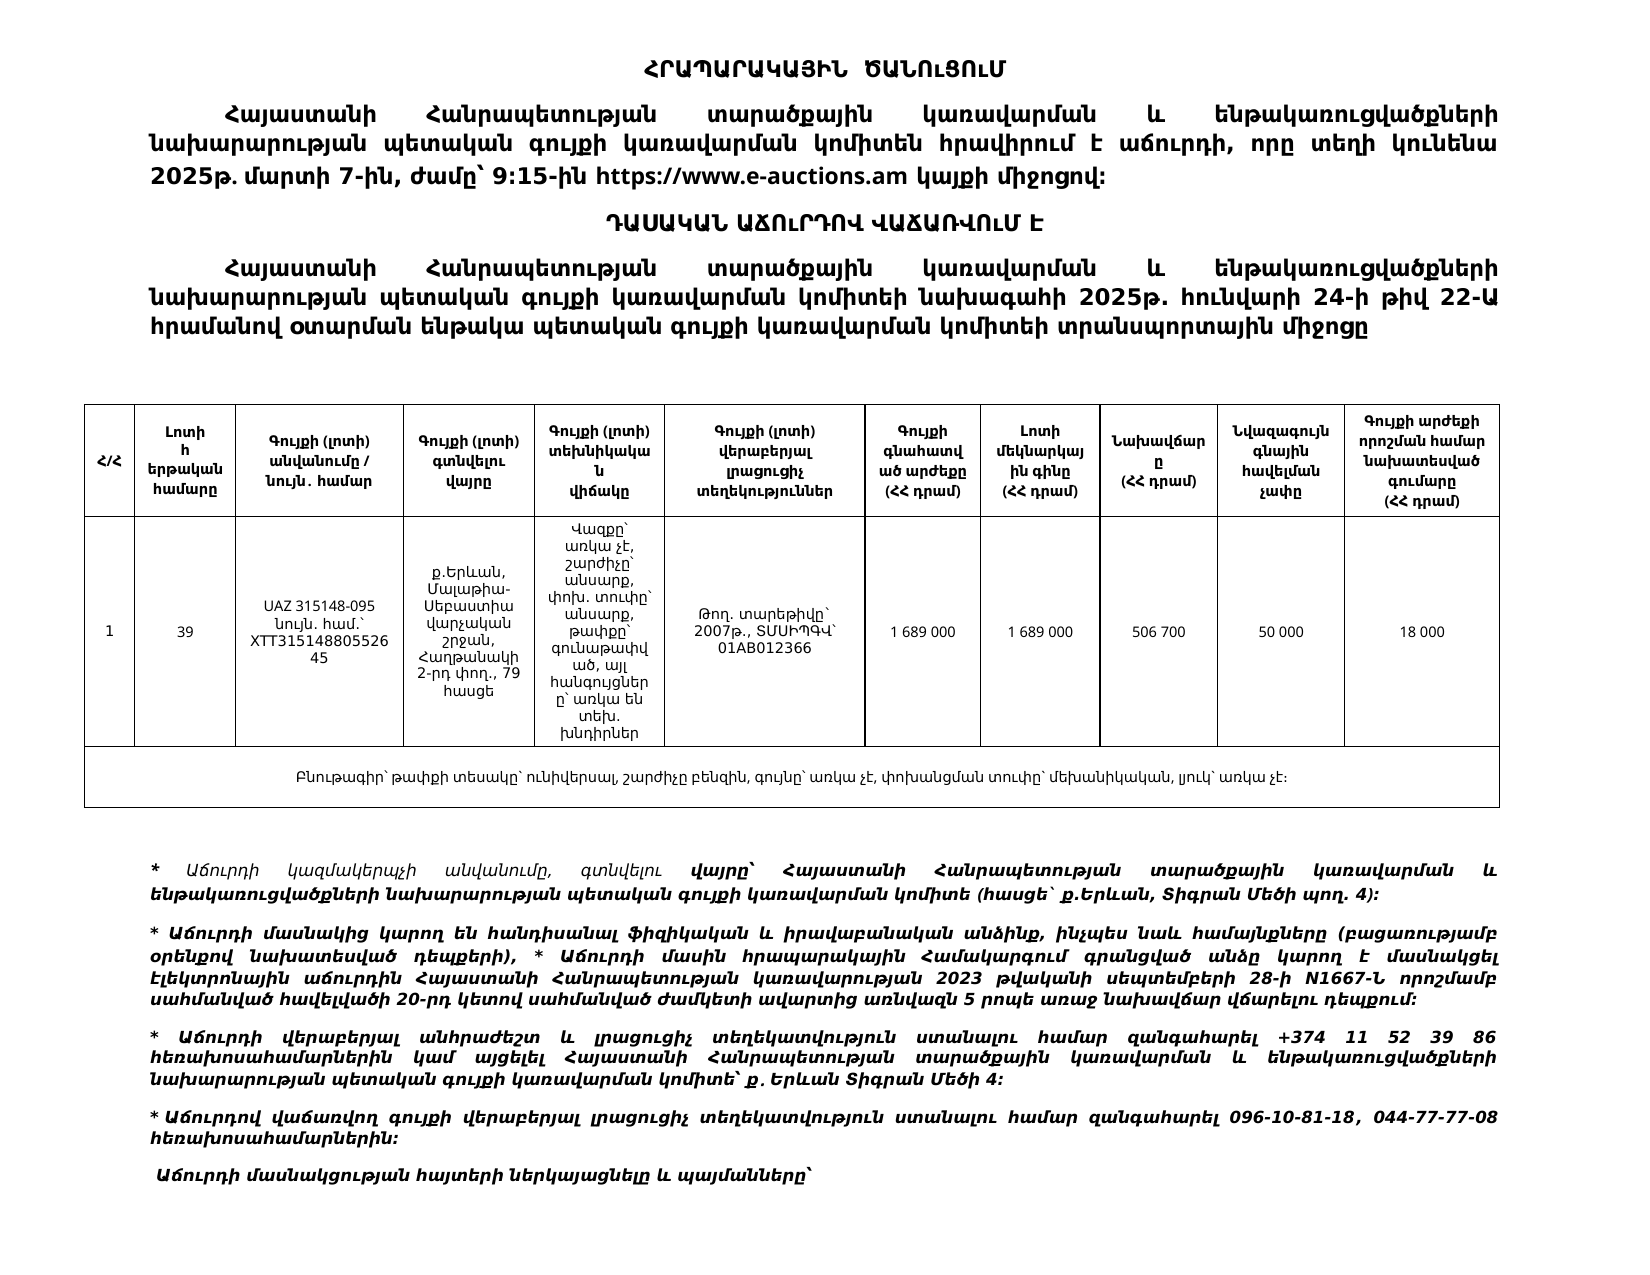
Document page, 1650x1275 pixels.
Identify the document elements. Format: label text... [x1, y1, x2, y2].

table_header Լոտի մեկնարկային գինը (ՀՀ դրամ) [981, 405, 1099, 516]
table_cell Վազքը՝ առկա չէ, շարժիչը՝ անսարք, փոխ. տուփը՝ անսարք, թափքը՝ գունաթափված, այլ հանգույցները՝ առկա են տեխ. խնդիրներ [535, 517, 664, 746]
text Հայաստանի Հանրապետության տարածքային կառավարման և ենթակառուցվածքների նախարարության պետական գույքի կառավարման կոմիտեի նախագահի 2025թ․ հունվարի 24-ի թիվ 22-Ա հրամանով օտարման ենթակա պետական գույքի կառավարման կոմիտեի տրանսպորտային միջոցը [150, 255, 1500, 339]
table_header Գույքի (լոտի) գտնվելու վայրը [404, 405, 534, 516]
table_cell 18 000 [1345, 517, 1499, 746]
table_header Հ/Հ [85, 405, 134, 516]
text ԴԱՍԱԿԱՆ ԱՃՈւՐԴՈՎ ՎԱՃԱՌՎՈւՄ Է [150, 210, 1500, 237]
table_cell ք․Երևան, Մալաթիա- Սեբաստիա վարչական շրջան, Հաղթանակի 2-րդ փող․, 79 հասցե [404, 517, 534, 746]
text ՀՐԱՊԱՐԱԿԱՅԻՆ ԾԱՆՈւՑՈւՄ [150, 56, 1500, 83]
table_header Լոտի հերթական համարը [135, 405, 235, 516]
table_header Գույքի գնահատված արժեքը (ՀՀ դրամ) [866, 405, 980, 516]
table_cell 39 [135, 517, 235, 746]
text Հայաստանի Հանրապետության տարածքային կառավարման և ենթակառուցվածքների նախարարության պետական գույքի կառավարման կոմիտեն հրավիրում է աճուրդի, որը տեղի կունենա 2025թ. մարտի 7-ին, ժամը՝ 9։15-ին https://www.e-auctions.am կայքի միջոցով։ [150, 102, 1500, 191]
text Աճուրդի մասնակցության հայտերի ներկայացնելը և պայմանները՝ [150, 1166, 1500, 1186]
table_cell 50 000 [1218, 517, 1344, 746]
table_header Նվազագույն գնային հավելման չափը [1218, 405, 1344, 516]
text * Աճուրդի մասնակից կարող են հանդիսանալ ֆիզիկական և իրավաբանական անձինք, ինչպես նաև համայնքները (բացառությամբ օրենքով նախատեսված դեպքերի), * Աճուրդի մասին հրապարակային Համակարգում գրանցված անձը կարող է մասնակցել էլեկտրոնային աճուրդին Հայաստանի Հանրապետության կառավարության 2023 թվականի սեպտեմբերի 28-ի N1667-Ն որոշմամբ սահմանված հավելվածի 20-րդ կետով սահմանված ժամկետի ավարտից առնվազն 5 րոպե առաջ նախավճար վճարելու դեպքում: [150, 924, 1500, 1009]
table_cell 506 700 [1101, 517, 1217, 746]
text * Աճուրդի վերաբերյալ անհրաժեշտ և լրացուցիչ տեղեկատվություն ստանալու համար զանգահարել +374 11 52 39 86 հեռախոսահամարներին կամ այցելել Հայաստանի Հանրապետության տարածքային կառավարման և ենթակառուցվածքների նախարարության պետական գույքի կառավարման կոմիտե՝ ք․ Երևան Տիգրան Մեծի 4։ [150, 1027, 1500, 1090]
table_header Նախավճարը (ՀՀ դրամ) [1101, 405, 1217, 516]
table_header Գույքի (լոտի) վերաբերյալ լրացուցիչ տեղեկություններ [665, 405, 864, 516]
table_header Գույքի արժեքի որոշման համար նախատեսված գումարը (ՀՀ դրամ) [1345, 405, 1499, 516]
table_cell 1 689 000 [981, 517, 1099, 746]
text * Աճուրդի կազմակերպչի անվանումը, գտնվելու վայրը՝ Հայաստանի Հանրապետության տարածքային կառավարման և ենթակառուցվածքների նախարարության պետական գույքի կառավարման կոմիտե (հասցե` ք.Երևան, Տիգրան Մեծի պող. 4)։ [150, 858, 1500, 905]
table_cell 1 [85, 517, 134, 746]
table_cell Թող․ տարեթիվը` 2007թ․, ՏՄՍԻՊԳՎ՝ 01AB012366 [665, 517, 864, 746]
table_cell Բնութագիր՝ թափքի տեսակը` ունիվերսալ, շարժիչը բենզին, գույնը՝ առկա չէ, փոխանցման տուփը` մեխանիկական, լյուկ` առկա չէ։ [85, 747, 1499, 807]
table_cell 1 689 000 [866, 517, 980, 746]
table_cell UAZ 315148-095 նույն․ համ․՝ XTT31514880552645 [236, 517, 403, 746]
table_header Գույքի (լոտի) տեխնիկական վիճակը [535, 405, 664, 516]
text * Աճուրդով վաճառվող գույքի վերաբերյալ լրացուցիչ տեղեկատվություն ստանալու համար զանգահարել 096-10-81-18, 044-77-77-08 հեռախոսահամարներին։ [150, 1108, 1500, 1148]
table_header Գույքի (լոտի) անվանումը / նույն․ համար [236, 405, 403, 516]
